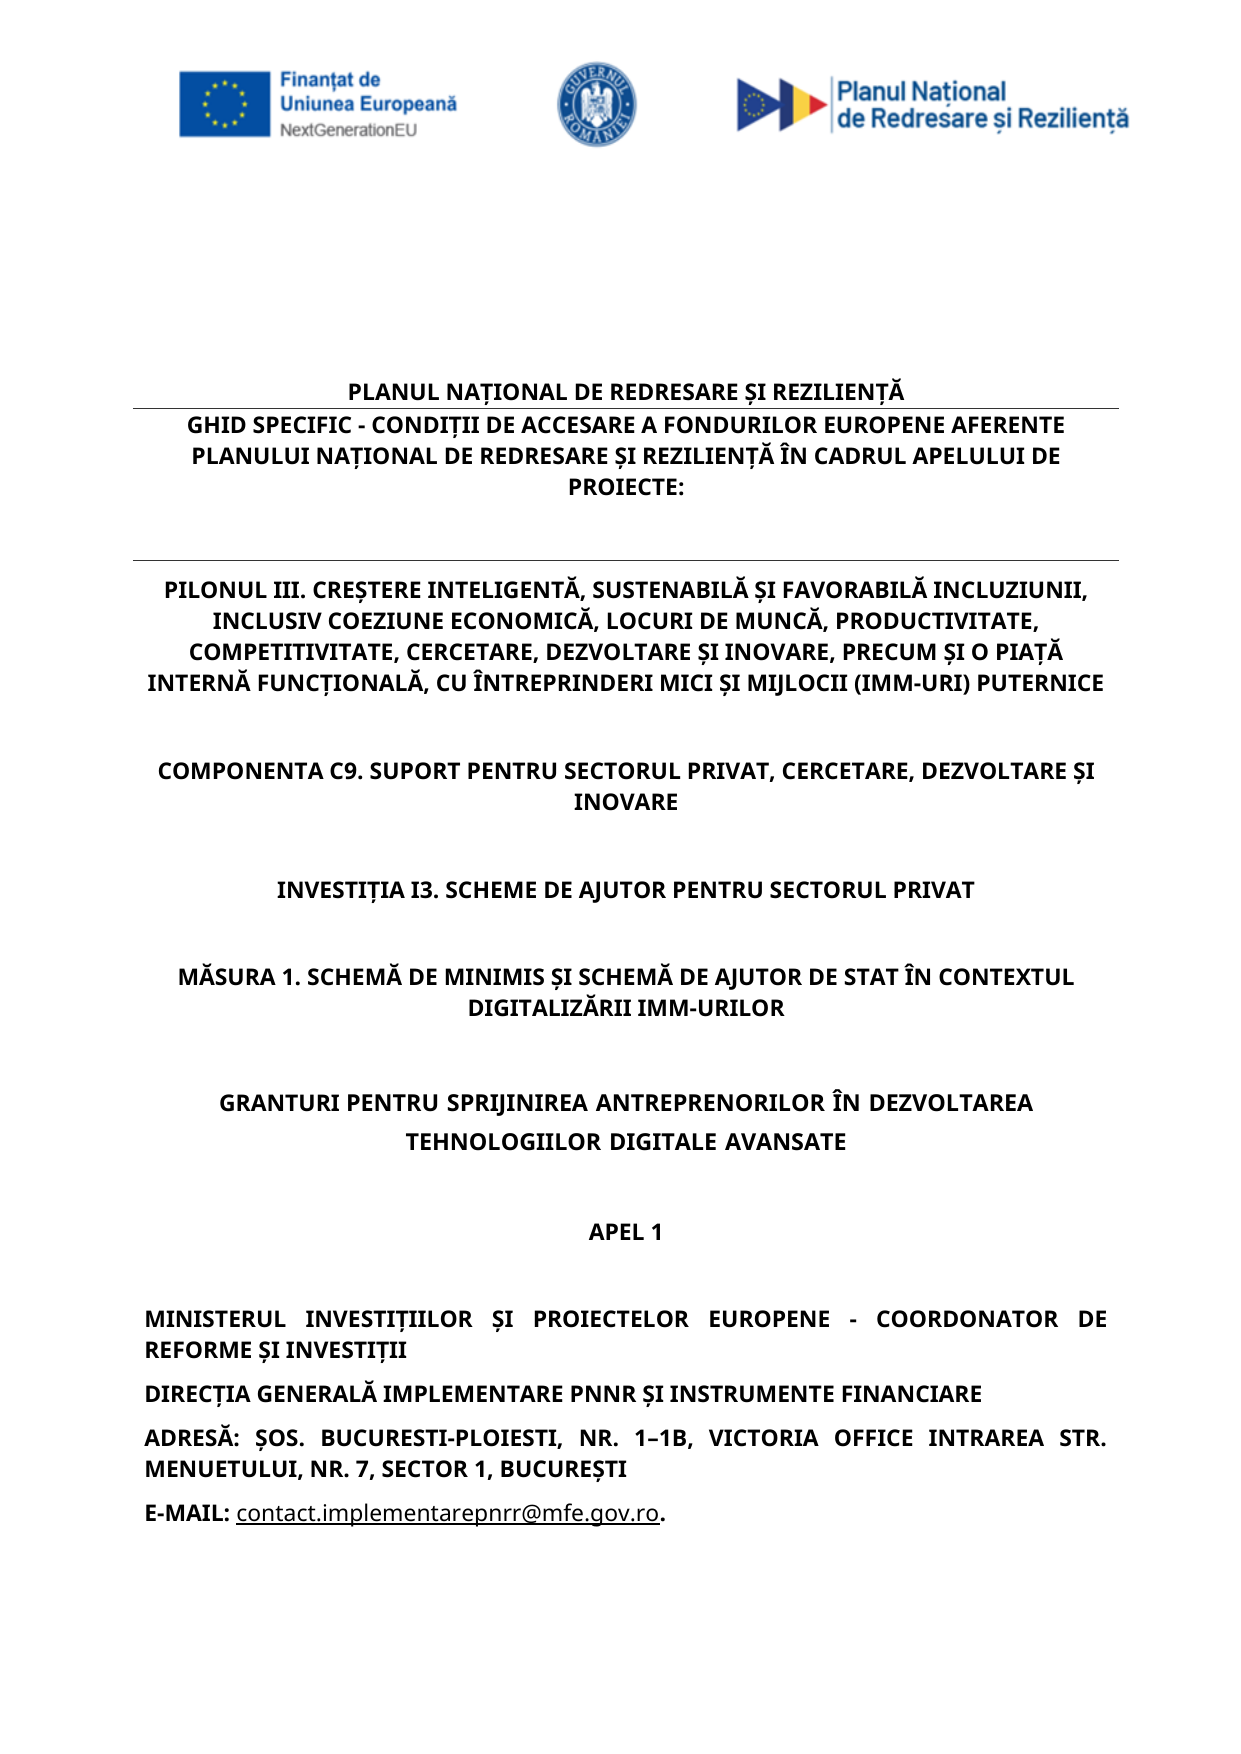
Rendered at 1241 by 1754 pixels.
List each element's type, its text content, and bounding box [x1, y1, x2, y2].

table_header PLANUL NAȚIONAL DE REDRESARE ȘI REZILIENȚĂ [133, 345, 1119, 407]
table_cell PILONUL III. CREȘTERE INTELIGENTĂ, SUSTENABILĂ ȘI FAVORABILĂ INCLUZIUNII, INCLUSIV COEZIUNE ECONOMICĂ, LOCURI DE MUNCĂ, PRODUCTIVITATE, COMPETITIVITATE, CERCETARE, DEZVOLTARE ȘI INOVARE, PRECUM ȘI O PIAȚĂ INTERNĂ FUNCȚIONALĂ, CU ÎNTREPRINDERI MICI ȘI MIJLOCII (IMM-URI) PUTERNICE COMPONENTA C9. SUPORT PENTRU SECTORUL PRIVAT, CERCETARE, DEZVOLTARE ȘI INOVARE INVESTIȚIA I3. SCHEME DE AJUTOR PENTRU SECTORUL PRIVAT MĂSURA 1. SCHEMĂ DE MINIMIS ȘI SCHEMĂ DE AJUTOR DE STAT ÎN CONTEXTUL DIGITALIZĂRII IMM-URILOR GRANTURI pentru sprijinirea antreprenorilor în dezvoltarea tehnologiilor digitale avansate APEL 1 MINISTERUL INVESTIȚIILOR ȘI PROIECTELOR EUROPENE - COORDONATOR DE REFORME ȘI INVESTIȚII DIRECȚIA GENERALĂ IMPLEMENTARE PNNR ȘI INSTRUMENTE FINANCIARE ADRESĂ: ȘOS. BUCURESTI-PLOIESTI, NR. 1–1B, VICTORIA OFFICE INTRAREA STR. MENUETULUI, NR. 7, SECTOR 1, BUCUREȘTI E-MAIL: contact.implementarepnrr@mfe.gov.ro. [133, 561, 1119, 1541]
picture [132, 44, 1135, 167]
table_cell GHID SPECIFIC - CONDIȚII DE ACCESARE A FONDURILOR EUROPENE AFERENTE PLANULUI NAȚIONAL DE REDRESARE ȘI REZILIENȚĂ ÎN CADRUL APELULUI DE PROIECTE: [133, 409, 1119, 560]
